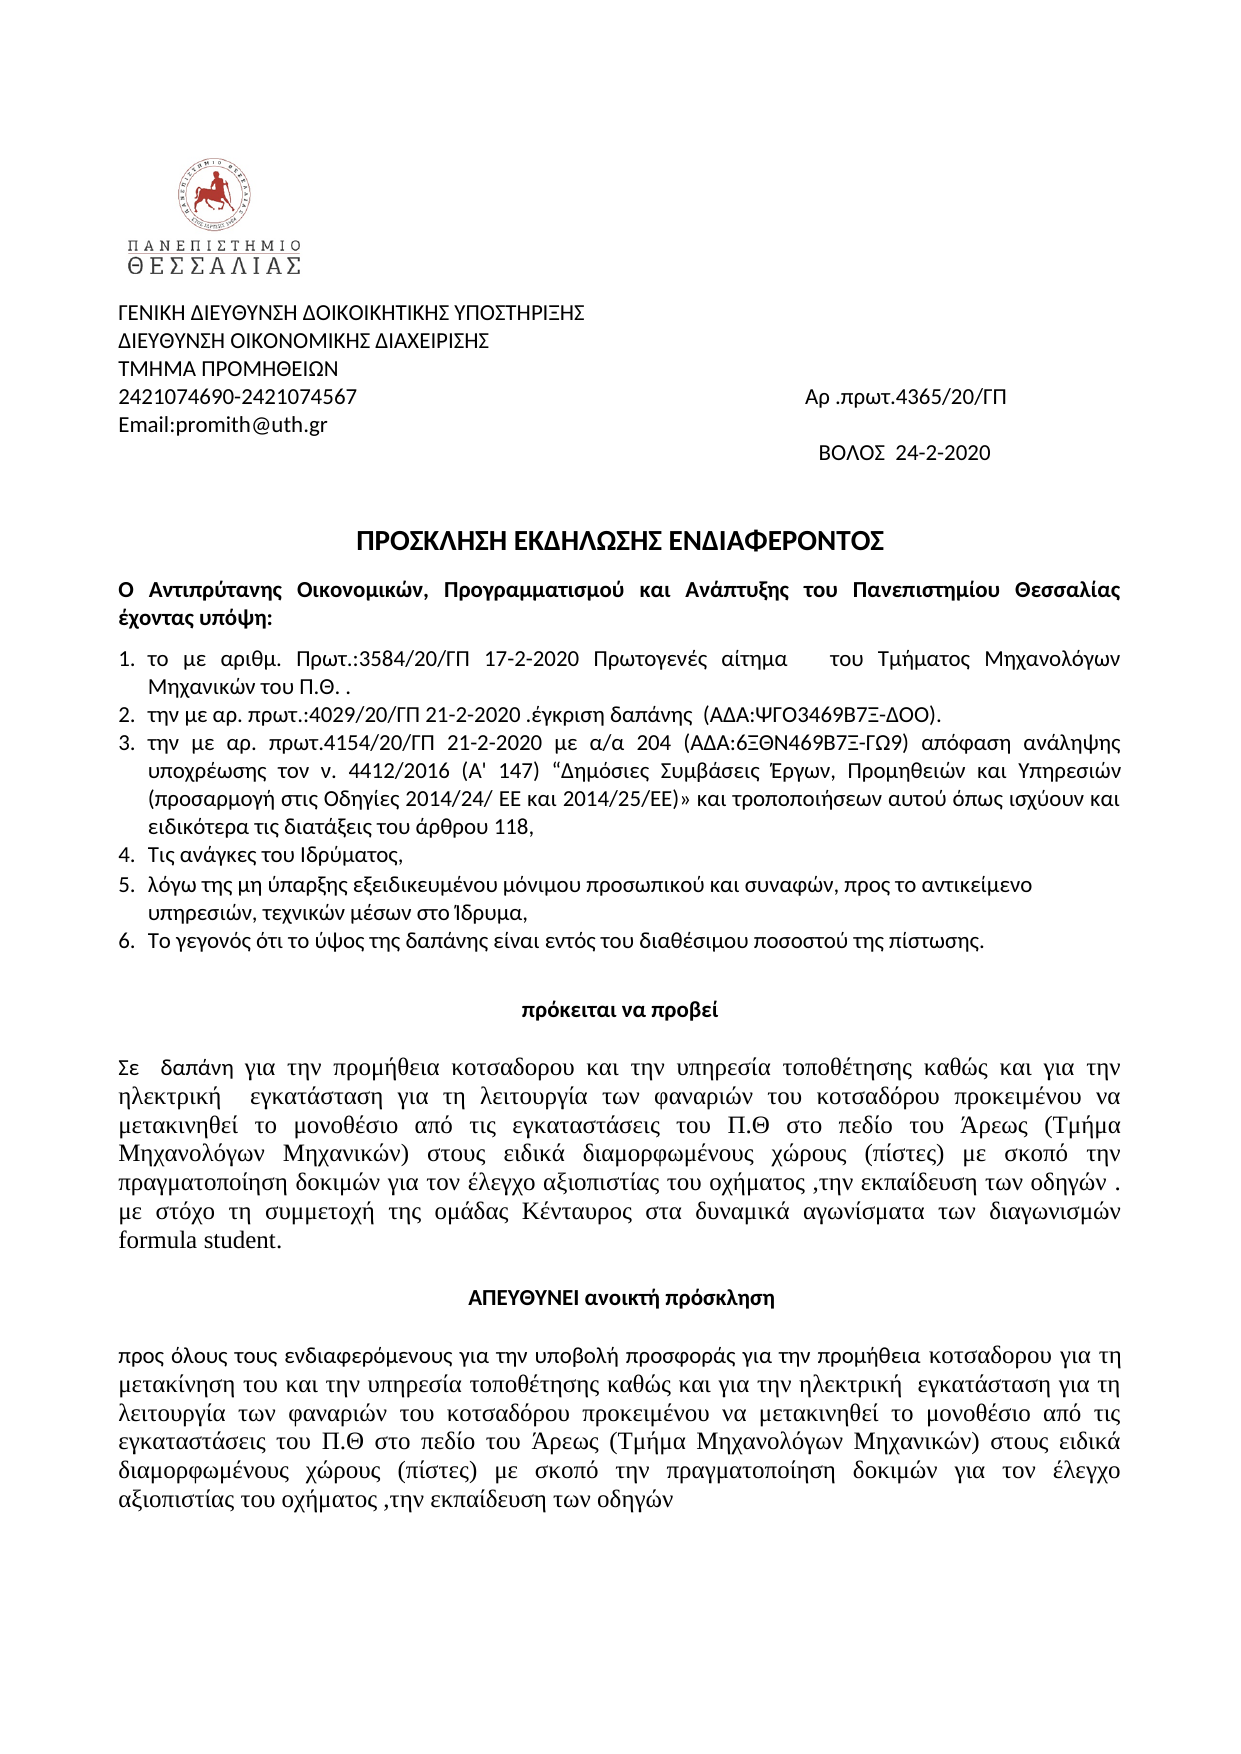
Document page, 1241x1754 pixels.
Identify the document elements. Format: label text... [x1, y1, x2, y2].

text 2421074690-2421074567 Αρ .πρωτ.4365/20/ΓΠ [118, 382, 1122, 410]
text ΑΠΕΥΘΥΝΕΙ ανοικτή πρόσκληση [118, 1283, 1122, 1311]
list Τις ανάγκες του Ιδρύματος, [118, 840, 1122, 868]
picture [118, 150, 309, 284]
text πρόκειται να προβεί [118, 995, 1122, 1023]
text ΔΙΕΥΘΥΝΣΗ ΟΙΚΟΝΟΜΙΚΗΣ ΔΙΑΧΕΙΡΙΣΗΣ [118, 326, 1122, 354]
list την με αρ. πρωτ.:4029/20/ΓΠ 21-2-2020 .έγκριση δαπάνης (ΑΔΑ:ΨΓΟ3469Β7Ξ-ΔΟΟ). [118, 700, 1122, 728]
text Ο Αντιπρύτανης Οικονομικών, Προγραμματισμού και Ανάπτυξης του Πανεπιστημίου Θεσσαλίας έχοντας υπόψη: [118, 576, 1122, 632]
text ΒΟΛΟΣ 24-2-2020 [118, 438, 1122, 466]
list την με αρ. πρωτ.4154/20/ΓΠ 21-2-2020 με α/α 204 (ΑΔΑ:6ΞΘΝ469Β7Ξ-ΓΩ9) απόφαση ανάληψης υποχρέωσης τον ν. 4412/2016 (Α' 147) “Δημόσιες Συμβάσεις Έργων, Προμηθειών και Υπηρεσιών (προσαρμογή στις Οδηγίες 2014/24/ ΕΕ και 2014/25/ΕΕ)» και τροποποιήσεων αυτού όπως ισχύουν και ειδικότερα τις διατάξεις του άρθρου 118, [118, 728, 1122, 840]
text ΓΕΝΙΚΗ ΔΙΕΥΘΥΝΣΗ ΔΟΙΚΟΙΚΗΤΙΚΗΣ ΥΠΟΣΤΗΡΙΞΗΣ [118, 298, 1122, 326]
list λόγω της μη ύπαρξης εξειδικευμένου μόνιμου προσωπικού και συναφών, προς το αντικείμενο υπηρεσιών, τεχνικών μέσων στο Ίδρυμα, [118, 870, 1122, 926]
text προς όλους τους ενδιαφερόμενους για την υποβολή προσφοράς για την προμήθεια κοτσαδορου για τη μετακίνηση του και την υπηρεσία τοποθέτησης καθώς και για την ηλεκτρική εγκατάσταση για τη λειτουργία των φαναριών του κοτσαδόρου προκειμένου να μετακινηθεί το μονοθέσιο από τις εγκαταστάσεις του Π.Θ στο πεδίο του Άρεως (Τμήμα Μηχανολόγων Μηχανικών) στους ειδικά διαμορφωμένους χώρους (πίστες) με σκοπό την πραγματοποίηση δοκιμών για τον έλεγχο αξιοπιστίας του οχήματος ,την εκπαίδευση των οδηγών [118, 1340, 1122, 1513]
text ΤΜΗΜΑ ΠΡΟΜΗΘΕΙΩΝ [118, 354, 1122, 382]
text ΠΡΟΣΚΛΗΣΗ ΕΚΔΗΛΩΣΗΣ ΕΝΔΙΑΦΕΡΟΝΤΟΣ [118, 522, 1122, 558]
text Email:promith@uth.gr [118, 410, 1122, 438]
text Σε δαπάνη για την προμήθεια κοτσαδορου και την υπηρεσία τοποθέτησης καθώς και για την ηλεκτρική εγκατάσταση για τη λειτουργία των φαναριών του κοτσαδόρου προκειμένου να μετακινηθεί το μονοθέσιο από τις εγκαταστάσεις του Π.Θ στο πεδίο του Άρεως (Τμήμα Μηχανολόγων Μηχανικών) στους ειδικά διαμορφωμένους χώρους (πίστες) με σκοπό την πραγματοποίηση δοκιμών για τον έλεγχο αξιοπιστίας του οχήματος ,την εκπαίδευση των οδηγών . με στόχο τη συμμετοχή της ομάδας Κένταυρος στα δυναμικά αγωνίσματα των διαγωνισμών formula student. [118, 1052, 1122, 1253]
list το με αριθμ. Πρωτ.:3584/20/ΓΠ 17-2-2020 Πρωτογενές αίτημα του Τμήματος Μηχανολόγων Μηχανικών του Π.Θ. . [118, 644, 1122, 700]
list Το γεγονός ότι το ύψος της δαπάνης είναι εντός του διαθέσιμου ποσοστού της πίστωσης. [118, 926, 1122, 954]
